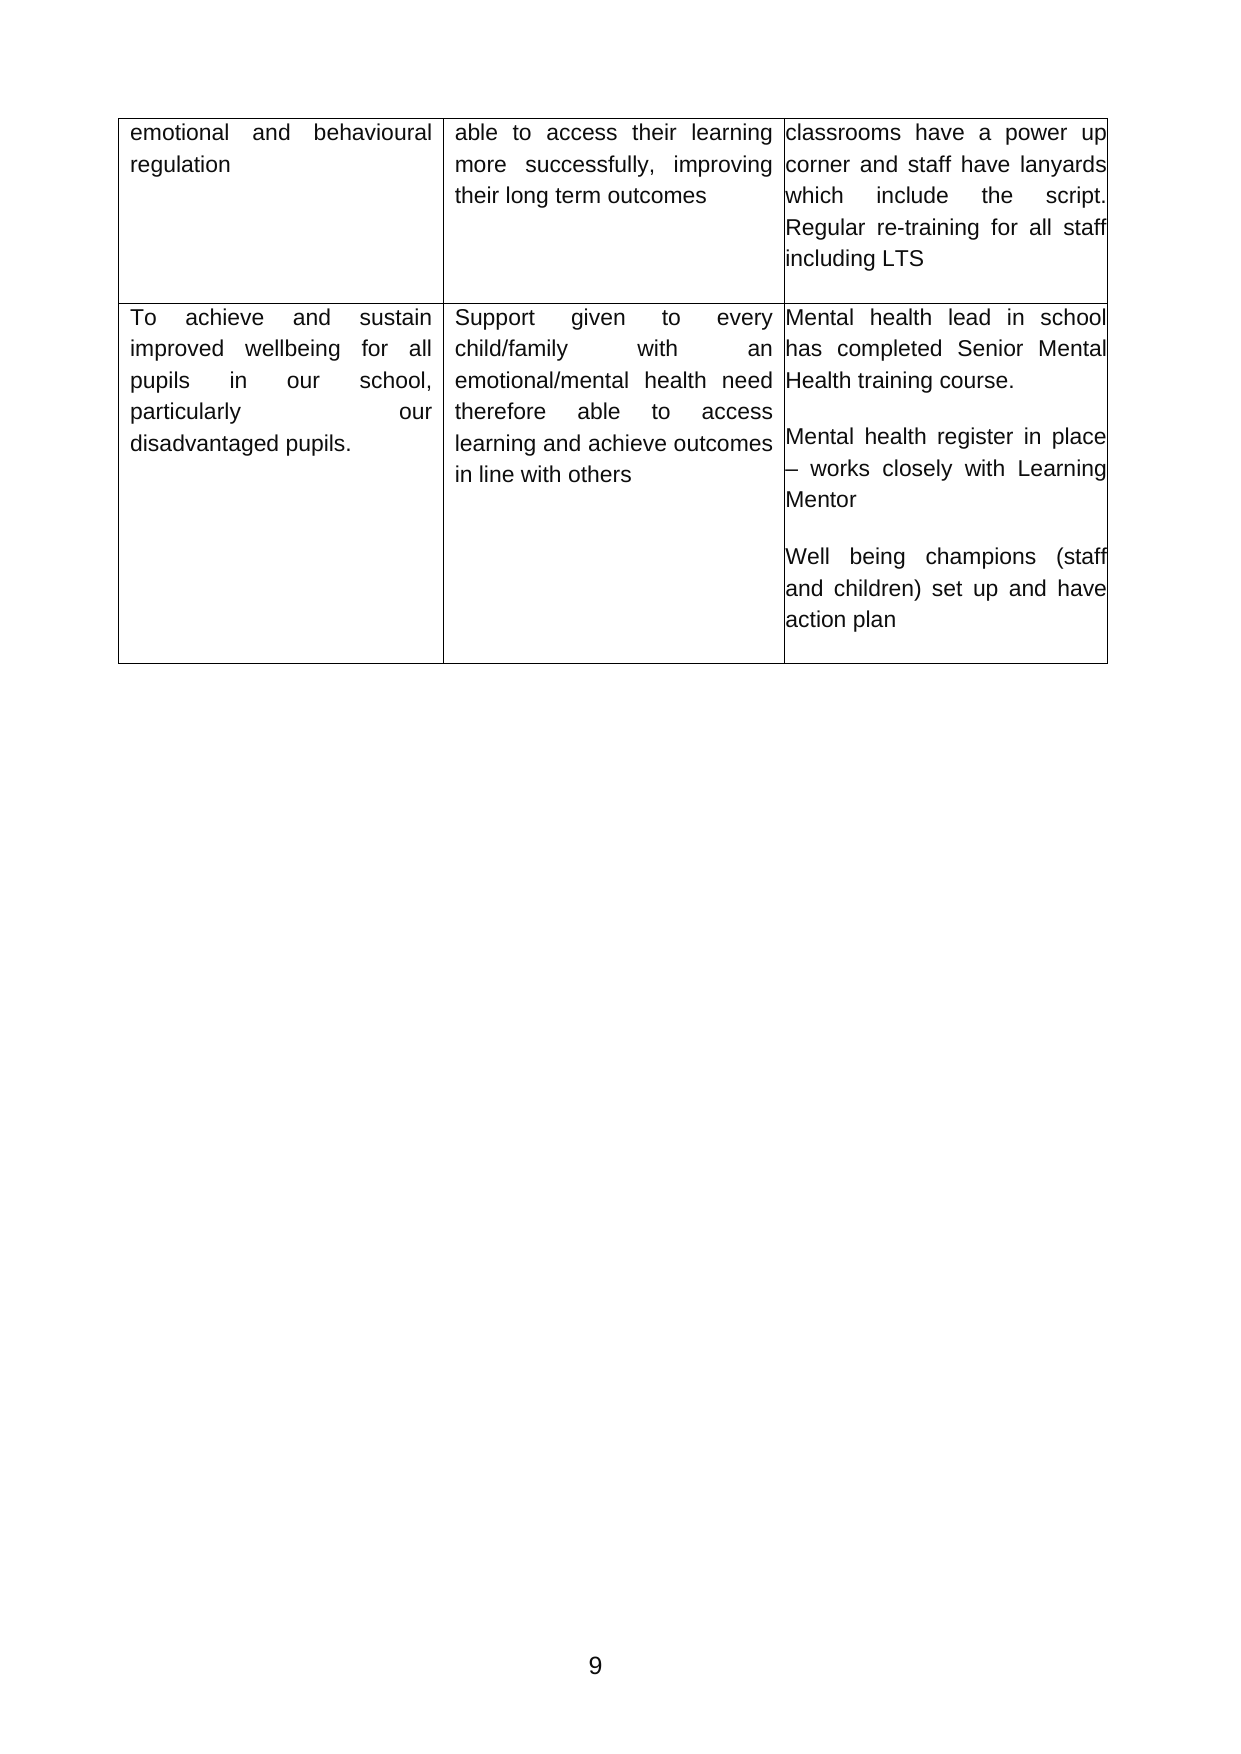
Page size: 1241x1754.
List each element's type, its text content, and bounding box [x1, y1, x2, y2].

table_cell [444, 119, 784, 302]
table_cell To achieve and sustain improved wellbeing for all pupils in our school, particularly our disadvantaged pupils. [119, 304, 443, 663]
table_cell Mental health lead in school has completed Senior Mental Health training course. Mental health register in place – works closely with Learning Mentor Well being champions (staff and children) set up and have action plan [785, 304, 1107, 663]
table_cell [785, 119, 1107, 302]
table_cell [119, 119, 443, 302]
table_cell Support given to every child/family with an emotional/mental health need therefore able to access learning and achieve outcomes in line with others [444, 304, 784, 663]
